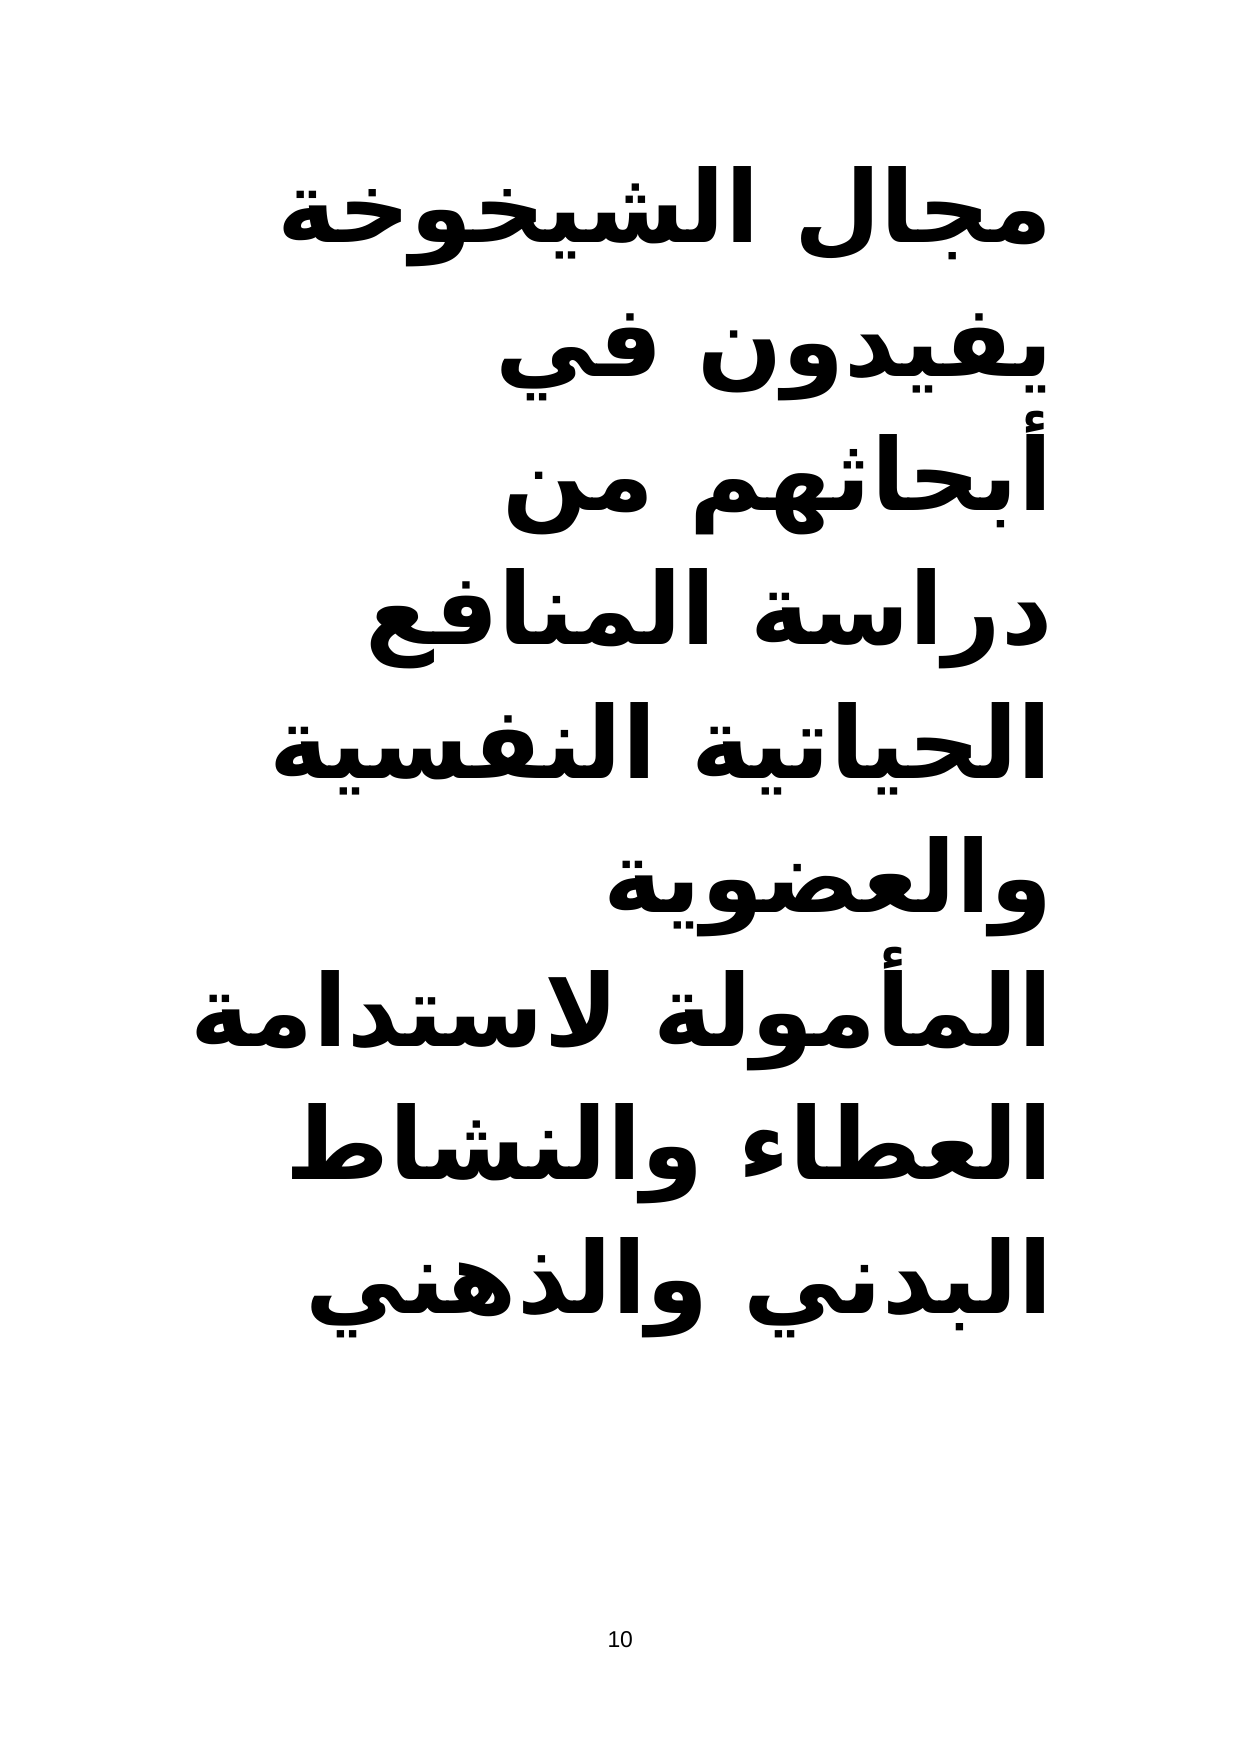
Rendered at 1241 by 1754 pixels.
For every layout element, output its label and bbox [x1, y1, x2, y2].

text [187, 150, 1053, 1337]
